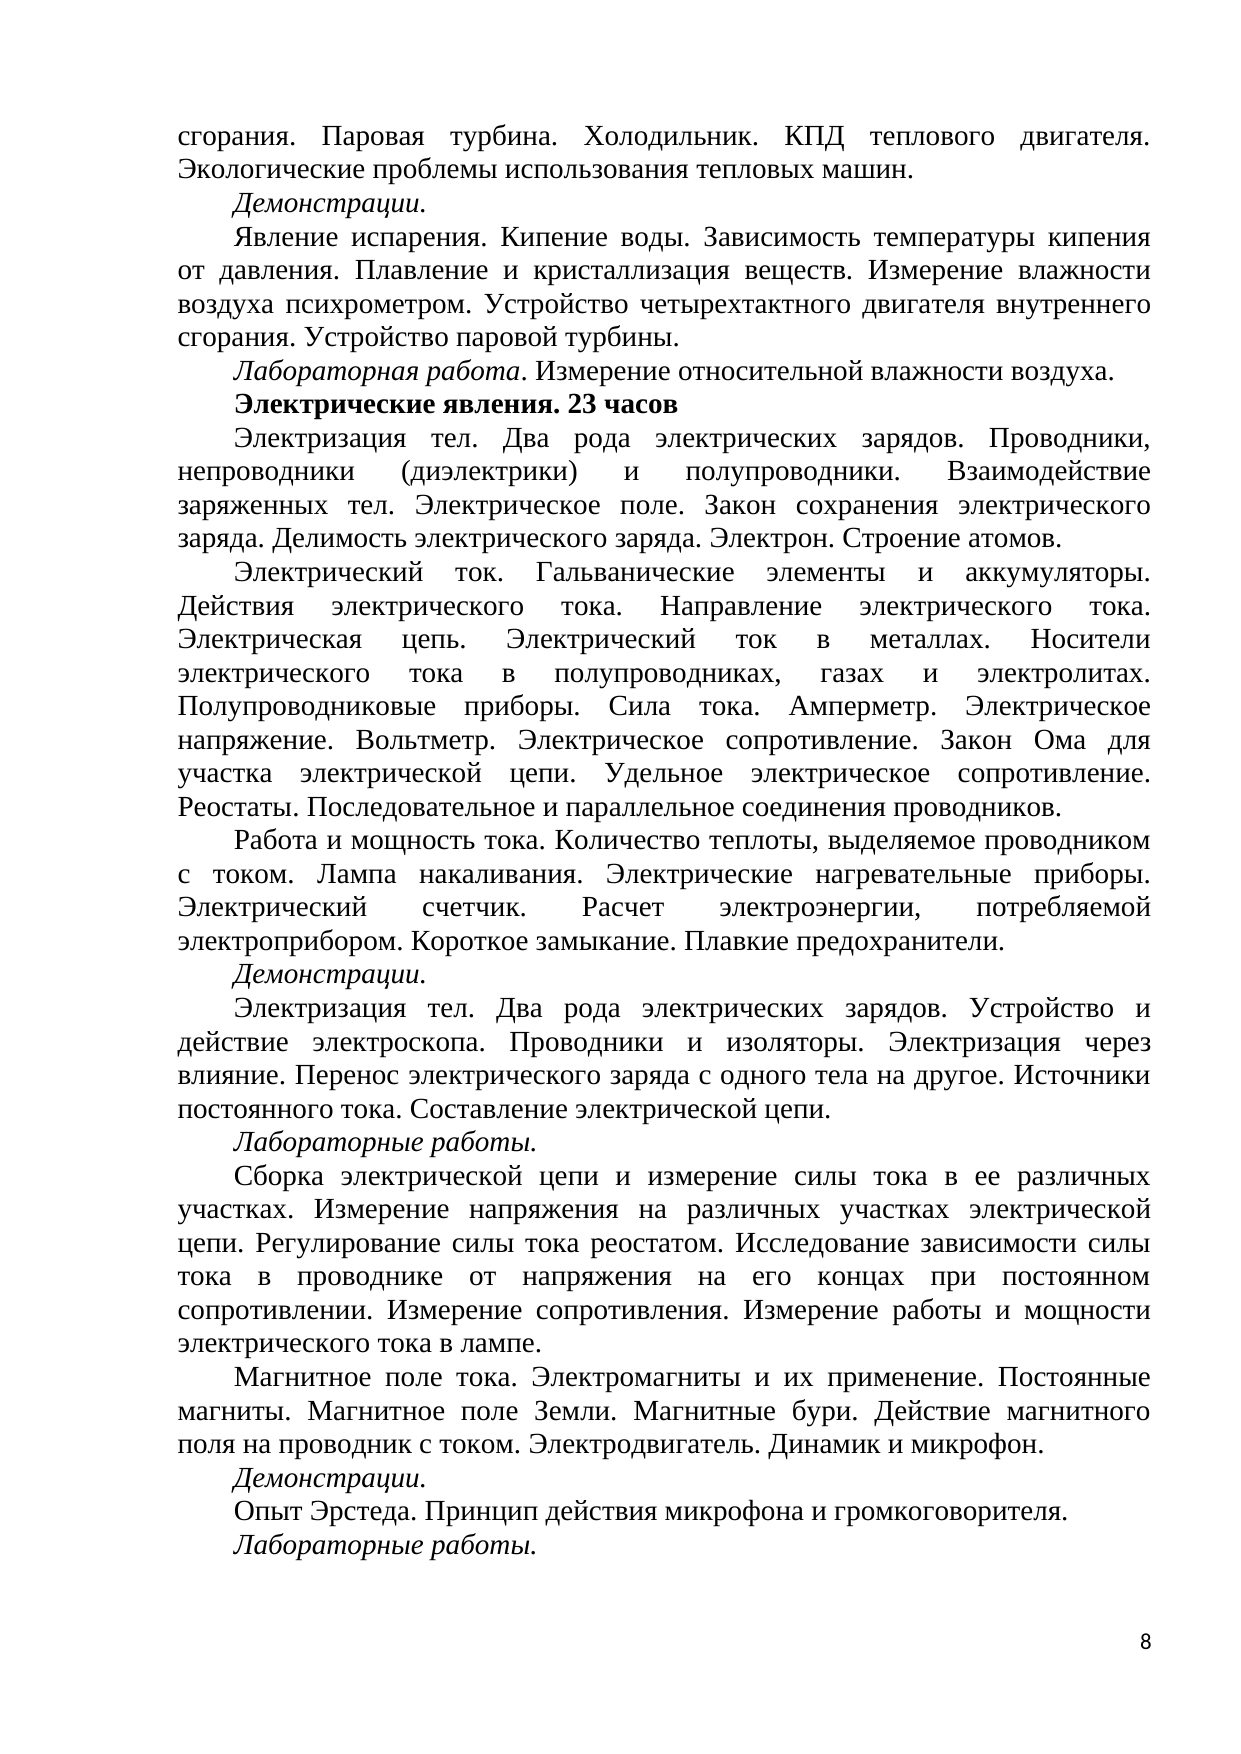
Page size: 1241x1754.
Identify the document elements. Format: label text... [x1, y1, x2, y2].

text Электризация тел. Два рода электрических зарядов. Проводники, непроводники (диэлектрики) и полупроводники. Взаимодействие заряженных тел. Электрическое поле. Закон сохранения электрического заряда. Делимость электрического заряда. Электрон. Строение атомов. [177, 420, 1152, 554]
text Работа и мощность тока. Количество теплоты, выделяемое проводником с током. Лампа накаливания. Электрические нагревательные приборы. Электрический счетчик. Расчет электроэнергии, потребляемой электроприбором. Короткое замыкание. Плавкие предохранители. [177, 822, 1152, 957]
text Опыт Эрстеда. Принцип действия микрофона и громкоговорителя. [177, 1493, 1152, 1527]
text Электрический ток. Гальванические элементы и аккумуляторы. Действия электрического тока. Направление электрического тока. Электрическая цепь. Электрический ток в металлах. Носители электрического тока в полупроводниках, газах и электролитах. Полупроводниковые приборы. Сила тока. Амперметр. Электрическое напряжение. Вольтметр. Электрическое сопротивление. Закон Ома для участка электрической цепи. Удельное электрическое сопротивление. Реостаты. Последовательное и параллельное соединения проводников. [177, 554, 1152, 822]
text Демонстрации. [177, 1460, 1152, 1493]
text Демонстрации. [177, 957, 1152, 990]
text Лабораторные работы. [177, 1527, 1152, 1560]
text Лабораторные работы. [177, 1124, 1152, 1158]
text Демонстрации. [177, 185, 1152, 219]
text Магнитное поле тока. Электромагниты и их применение. Постоянные магниты. Магнитное поле Земли. Магнитные бури. Действие магнитного поля на проводник с током. Электродвигатель. Динамик и микрофон. [177, 1359, 1152, 1460]
text Явление испарения. Кипение воды. Зависимость температуры кипения от давления. Плавление и кристаллизация веществ. Измерение влажности воздуха психрометром. Устройство четырехтактного двигателя внутреннего сгорания. Устройство паровой турбины. [177, 219, 1152, 353]
text Электрические явления. 23 часов [177, 386, 1152, 420]
text Электризация тел. Два рода электрических зарядов. Устройство и действие электроскопа. Проводники и изоляторы. Электризация через влияние. Перенос электрического заряда с одного тела на другое. Источники постоянного тока. Составление электрической цепи. [177, 990, 1152, 1124]
text Лабораторная работа. Измерение относительной влажности воздуха. [177, 353, 1152, 386]
text Сборка электрической цепи и измерение силы тока в ее различных участках. Измерение напряжения на различных участках электрической цепи. Регулирование силы тока реостатом. Исследование зависимости силы тока в проводнике от напряжения на его концах при постоянном сопротивлении. Измерение сопротивления. Измерение работы и мощности электрического тока в лампе. [177, 1158, 1152, 1359]
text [177, 118, 1152, 185]
